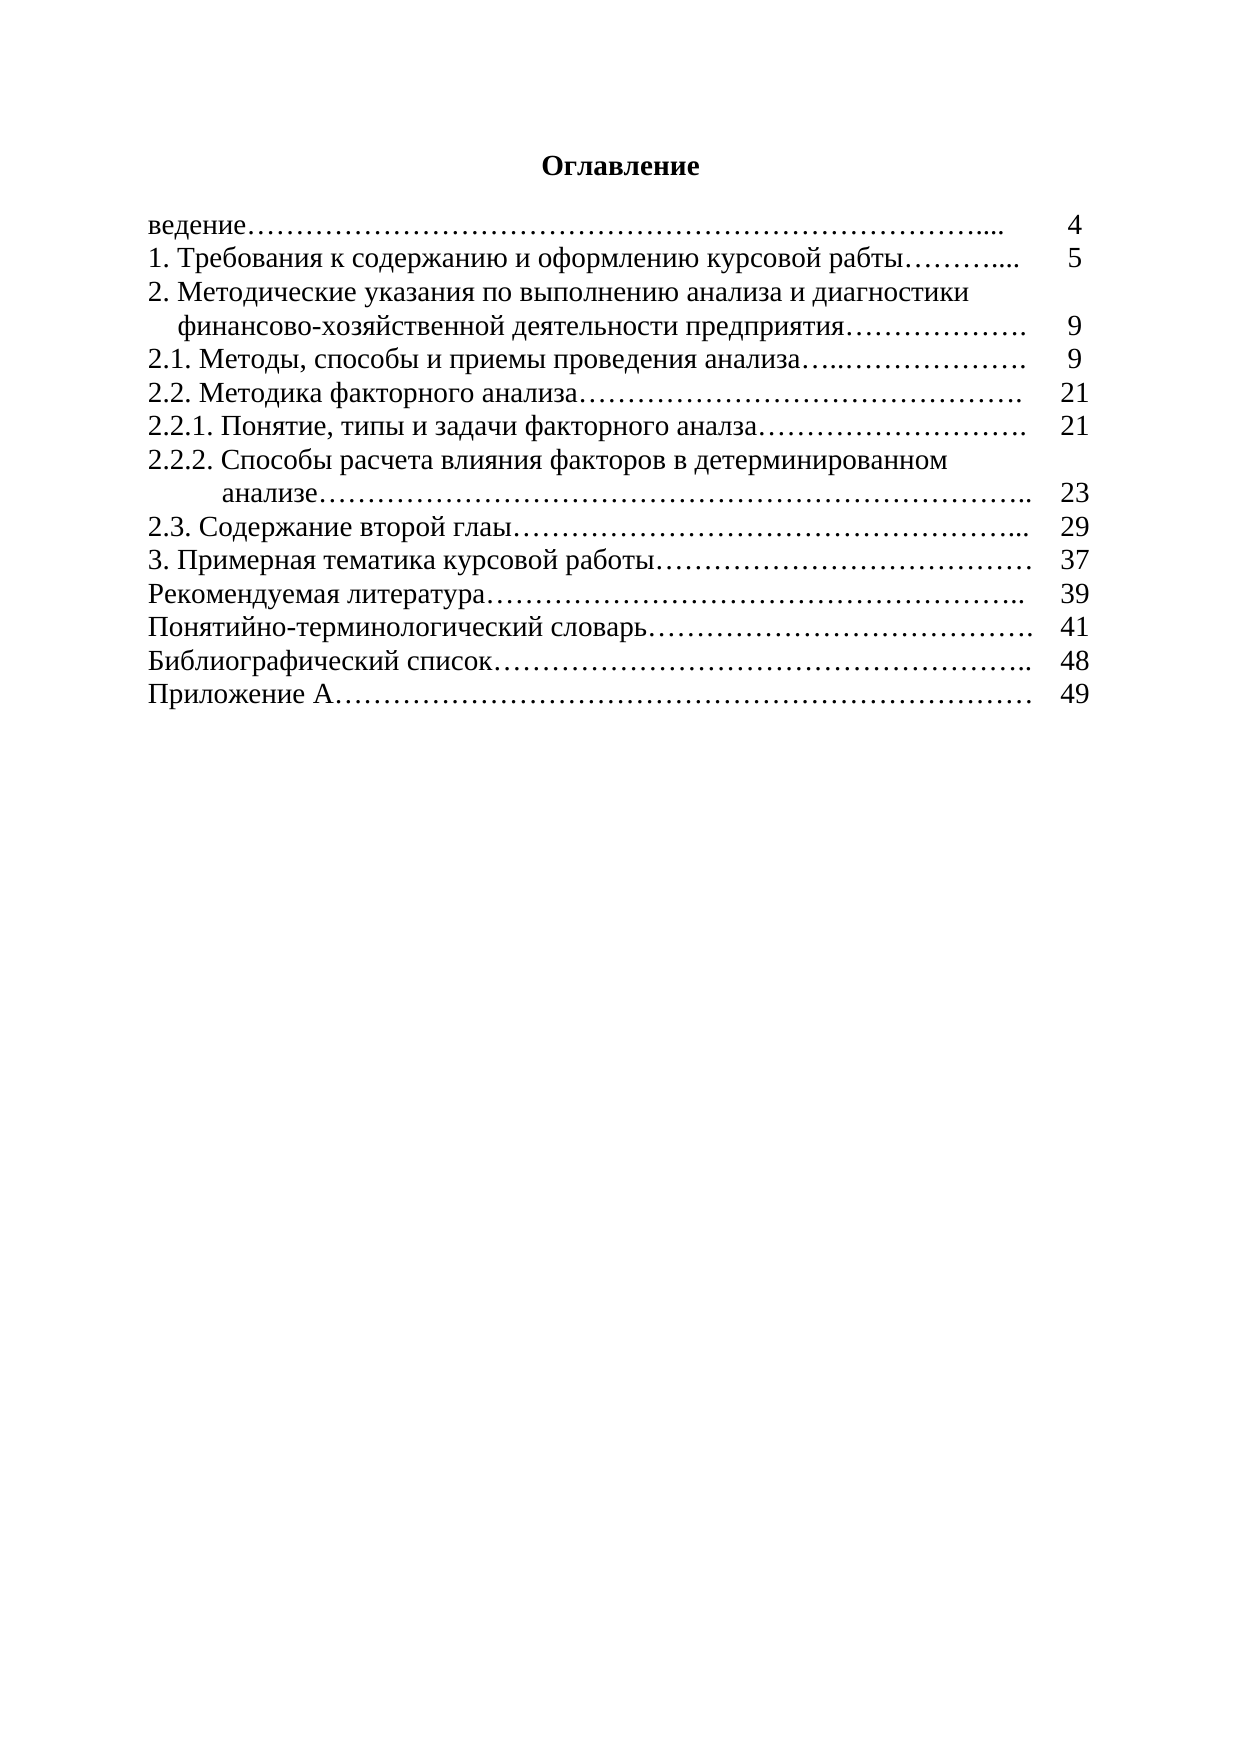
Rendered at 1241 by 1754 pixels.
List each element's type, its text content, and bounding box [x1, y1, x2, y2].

table_cell 3. Примерная тематика курсовой работы………………………………… [136, 543, 1046, 576]
table_cell 2.3. Содержание второй глаы……………………………………………... [136, 509, 1046, 542]
table_header ведение………………………………………………………………….... [136, 207, 1046, 241]
table_cell Рекомендуемая литература……………………………………………….. [136, 576, 1046, 609]
table_cell Приложение А……………………………………………………………… [136, 677, 1046, 710]
table_cell 9 [1046, 274, 1104, 341]
table_cell 37 [1046, 543, 1104, 576]
table_cell 21 [1046, 375, 1104, 408]
table_cell 39 [1046, 576, 1104, 609]
table_cell 5 [1046, 241, 1104, 274]
table_cell Понятийно-терминологический словарь…………………………………. [136, 610, 1046, 643]
table_cell 48 [1046, 643, 1104, 677]
table_cell 23 [1046, 442, 1104, 509]
table_cell 21 [1046, 408, 1104, 442]
text Оглавление [148, 148, 1093, 181]
table_cell Библиографический список……………………………………………….. [136, 643, 1046, 677]
table_cell 2.2.1. Понятие, типы и задачи факторного аналза………………………. [136, 408, 1046, 442]
table_cell 2. Методические указания по выполнению анализа и диагностики финансово-хозяйственной деятельности предприятия………………. [136, 274, 1046, 341]
table_cell 49 [1046, 677, 1104, 710]
table_cell 29 [1046, 509, 1104, 542]
table_cell 9 [1046, 341, 1104, 375]
table_header 4 [1046, 207, 1104, 241]
table_cell 2.2. Методика факторного анализа………………………………………. [136, 375, 1046, 408]
table_cell 2.1. Методы, способы и приемы проведения анализа…..………………. [136, 341, 1046, 375]
table_cell 41 [1046, 610, 1104, 643]
table_cell 2.2.2. Способы расчета влияния факторов в детерминированном анализе……………………………………………………………….. [136, 442, 1046, 509]
table_cell 1. Требования к содержанию и оформлению курсовой рабты……….... [136, 241, 1046, 274]
